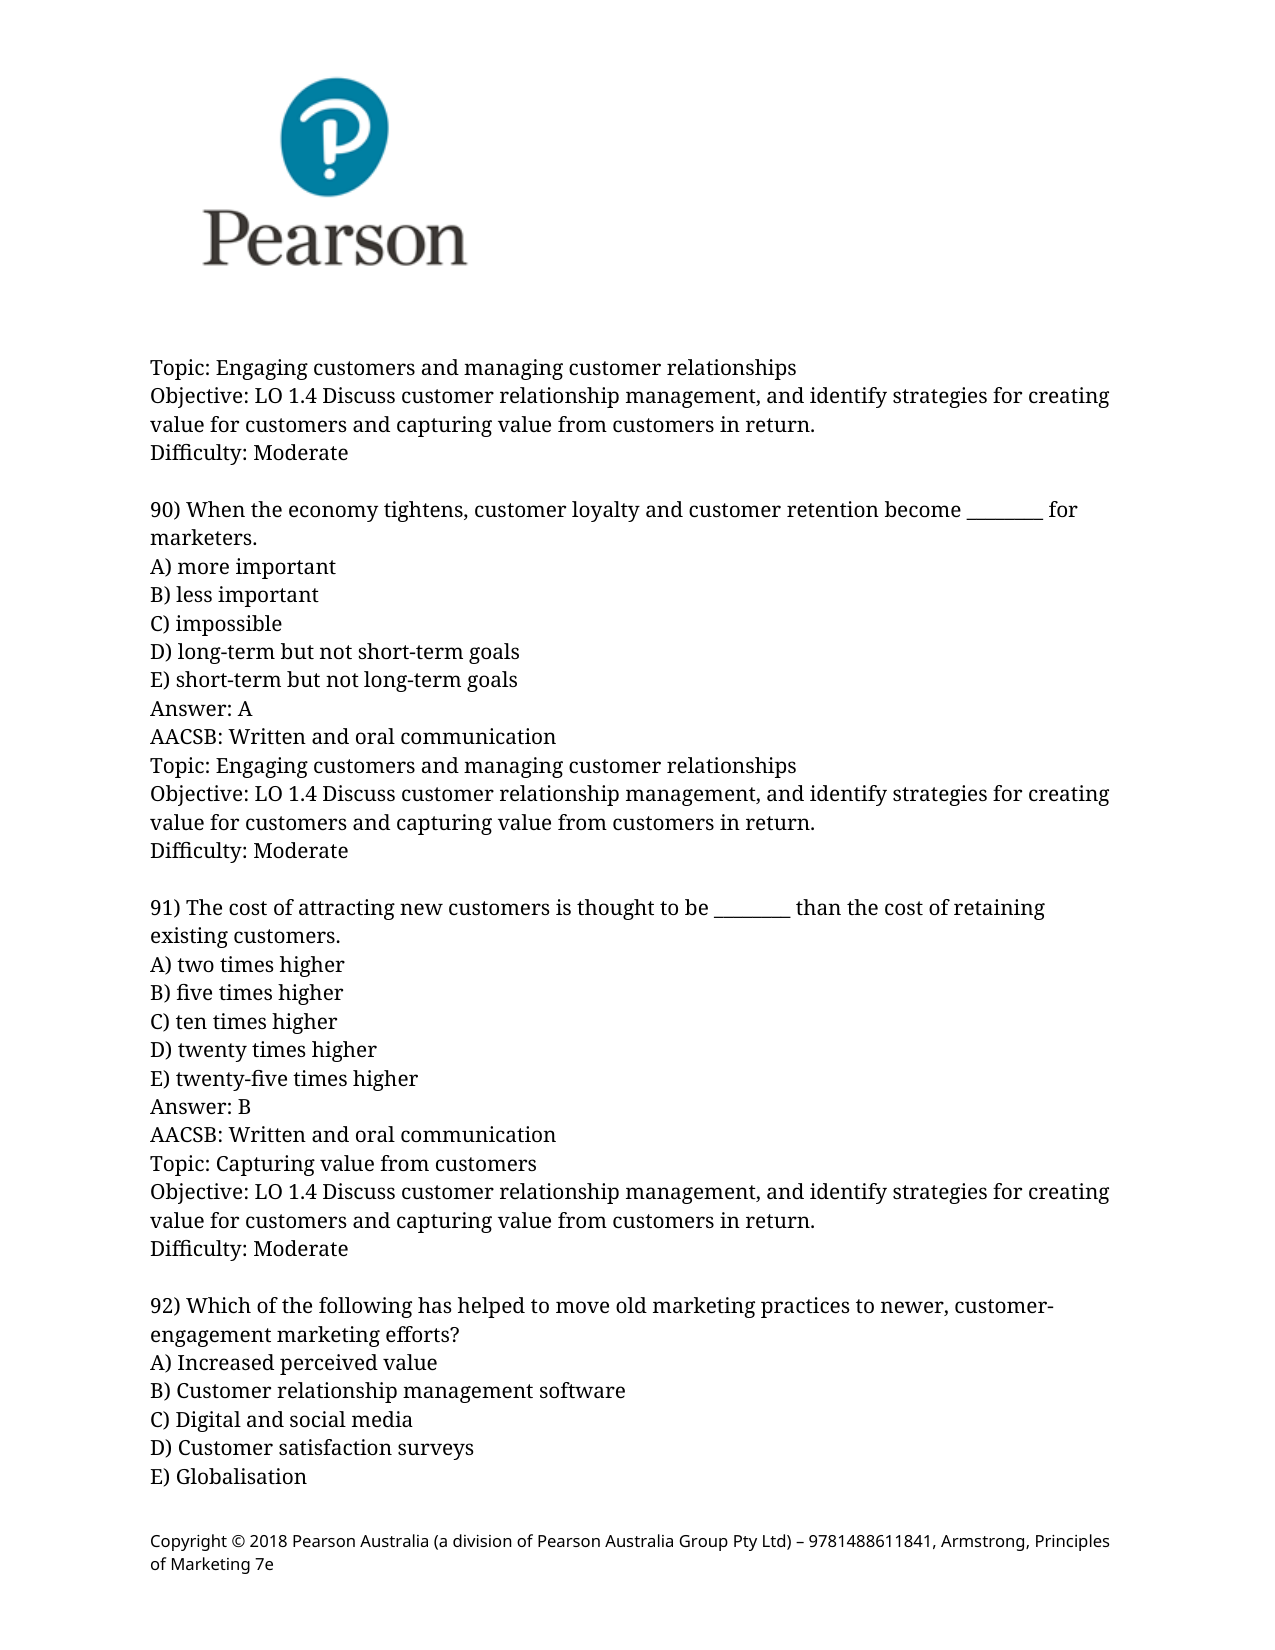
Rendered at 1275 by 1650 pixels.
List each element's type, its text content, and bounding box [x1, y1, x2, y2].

text Topic: Engaging customers and managing customer relationships [150, 353, 1125, 381]
text E) Globalisation [150, 1462, 1125, 1490]
picture [150, 25, 521, 319]
text E) twenty-five times higher [150, 1064, 1125, 1092]
text Answer: A [150, 694, 1125, 722]
text Difficulty: Moderate [150, 438, 1125, 467]
text AACSB: Written and oral communication [150, 1121, 1125, 1149]
text C) Digital and social media [150, 1405, 1125, 1433]
text E) short-term but not long-term goals [150, 666, 1125, 694]
text AACSB: Written and oral communication [150, 722, 1125, 751]
text B) less important [150, 580, 1125, 609]
text Difficulty: Moderate [150, 836, 1125, 865]
text D) twenty times higher [150, 1035, 1125, 1064]
text Answer: B [150, 1092, 1125, 1121]
text A) Increased perceived value [150, 1348, 1125, 1377]
text A) two times higher [150, 950, 1125, 978]
text Difficulty: Moderate [150, 1234, 1125, 1263]
text D) long-term but not short-term goals [150, 637, 1125, 666]
text 90) When the economy tightens, customer loyalty and customer retention become ________ for marketers. [150, 495, 1125, 552]
text Topic: Capturing value from customers [150, 1149, 1125, 1177]
text D) Customer satisfaction surveys [150, 1433, 1125, 1462]
text C) impossible [150, 609, 1125, 637]
text 91) The cost of attracting new customers is thought to be ________ than the cost of retaining existing customers. [150, 893, 1125, 950]
text A) more important [150, 552, 1125, 580]
text Topic: Engaging customers and managing customer relationships [150, 751, 1125, 779]
text 92) Which of the following has helped to move old marketing practices to newer, customer-engagement marketing efforts? [150, 1291, 1125, 1348]
text B) Customer relationship management software [150, 1377, 1125, 1405]
text B) five times higher [150, 978, 1125, 1007]
text C) ten times higher [150, 1007, 1125, 1035]
